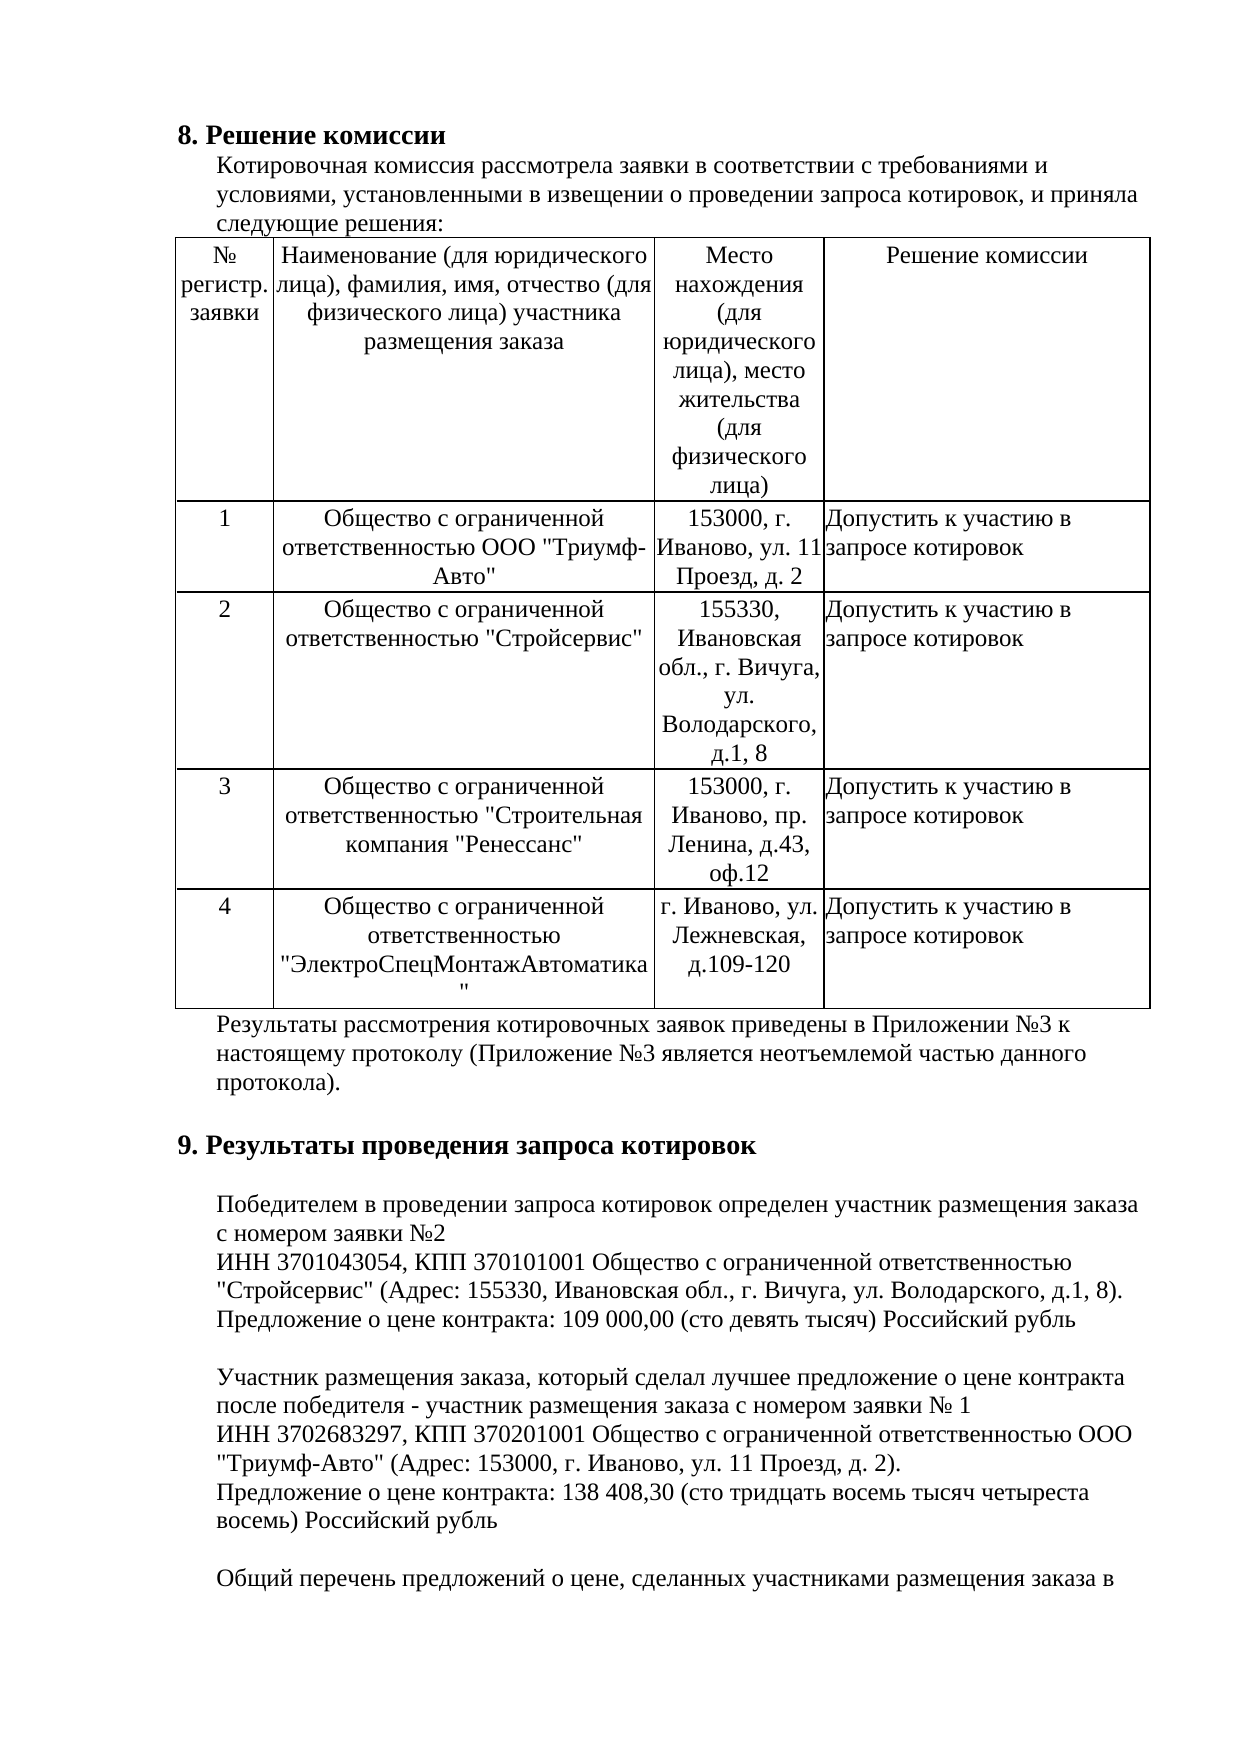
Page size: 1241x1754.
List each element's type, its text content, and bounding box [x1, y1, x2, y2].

table_cell Общество с ограниченной ответственностью ООО "Триумф-Авто" [274, 502, 654, 591]
table_cell 1 [176, 501, 273, 591]
table_cell Общество с ограниченной ответственностью "Строительная компания "Ренессанс" [274, 770, 654, 888]
table_cell Допустить к участию в запросе котировок [825, 593, 1149, 768]
table_cell Общество с ограниченной ответственностью "Стройсервис" [274, 593, 654, 768]
text Котировочная комиссия рассмотрела заявки в соответствии с требованиями и условиями, установленными в извещении о проведении запроса котировок, и приняла следующие решения: [216, 151, 1152, 237]
table_header Наименование (для юридического лица), фамилия, имя, отчество (для физического лица) участника размещения заказа [274, 238, 654, 500]
text Результаты рассмотрения котировочных заявок приведены в Приложении №3 к настоящему протоколу (Приложение №3 является неотъемлемой частью данного протокола). [216, 1009, 1152, 1096]
table_cell 4 [176, 889, 273, 1008]
table_cell 153000, г. Иваново, пр. Ленина, д.43, оф.12 [655, 770, 823, 888]
table_cell 155330, Ивановская обл., г. Вичуга, ул. Володарского, д.1, 8 [655, 593, 823, 768]
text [216, 1160, 1152, 1592]
table_cell Допустить к участию в запросе котировок [825, 890, 1149, 1008]
table_cell Допустить к участию в запросе котировок [825, 770, 1149, 888]
table_cell 3 [176, 769, 273, 888]
table_header Место нахождения (для юридического лица), место жительства (для физического лица) [655, 238, 823, 500]
table_cell 2 [176, 592, 273, 768]
table_header № регистр. заявки [176, 238, 273, 500]
table_cell 153000, г. Иваново, ул. 11 Проезд, д. 2 [655, 502, 823, 591]
text 9. Результаты проведения запроса котировок [177, 1128, 1152, 1160]
text 8. Решение комиссии [177, 118, 1152, 151]
table_cell Общество с ограниченной ответственностью "ЭлектроСпецМонтажАвтоматика" [274, 890, 654, 1008]
table_cell г. Иваново, ул. Лежневская, д.109-120 [655, 890, 823, 1008]
table_header Решение комиссии [825, 238, 1149, 500]
table_cell Допустить к участию в запросе котировок [825, 502, 1149, 591]
